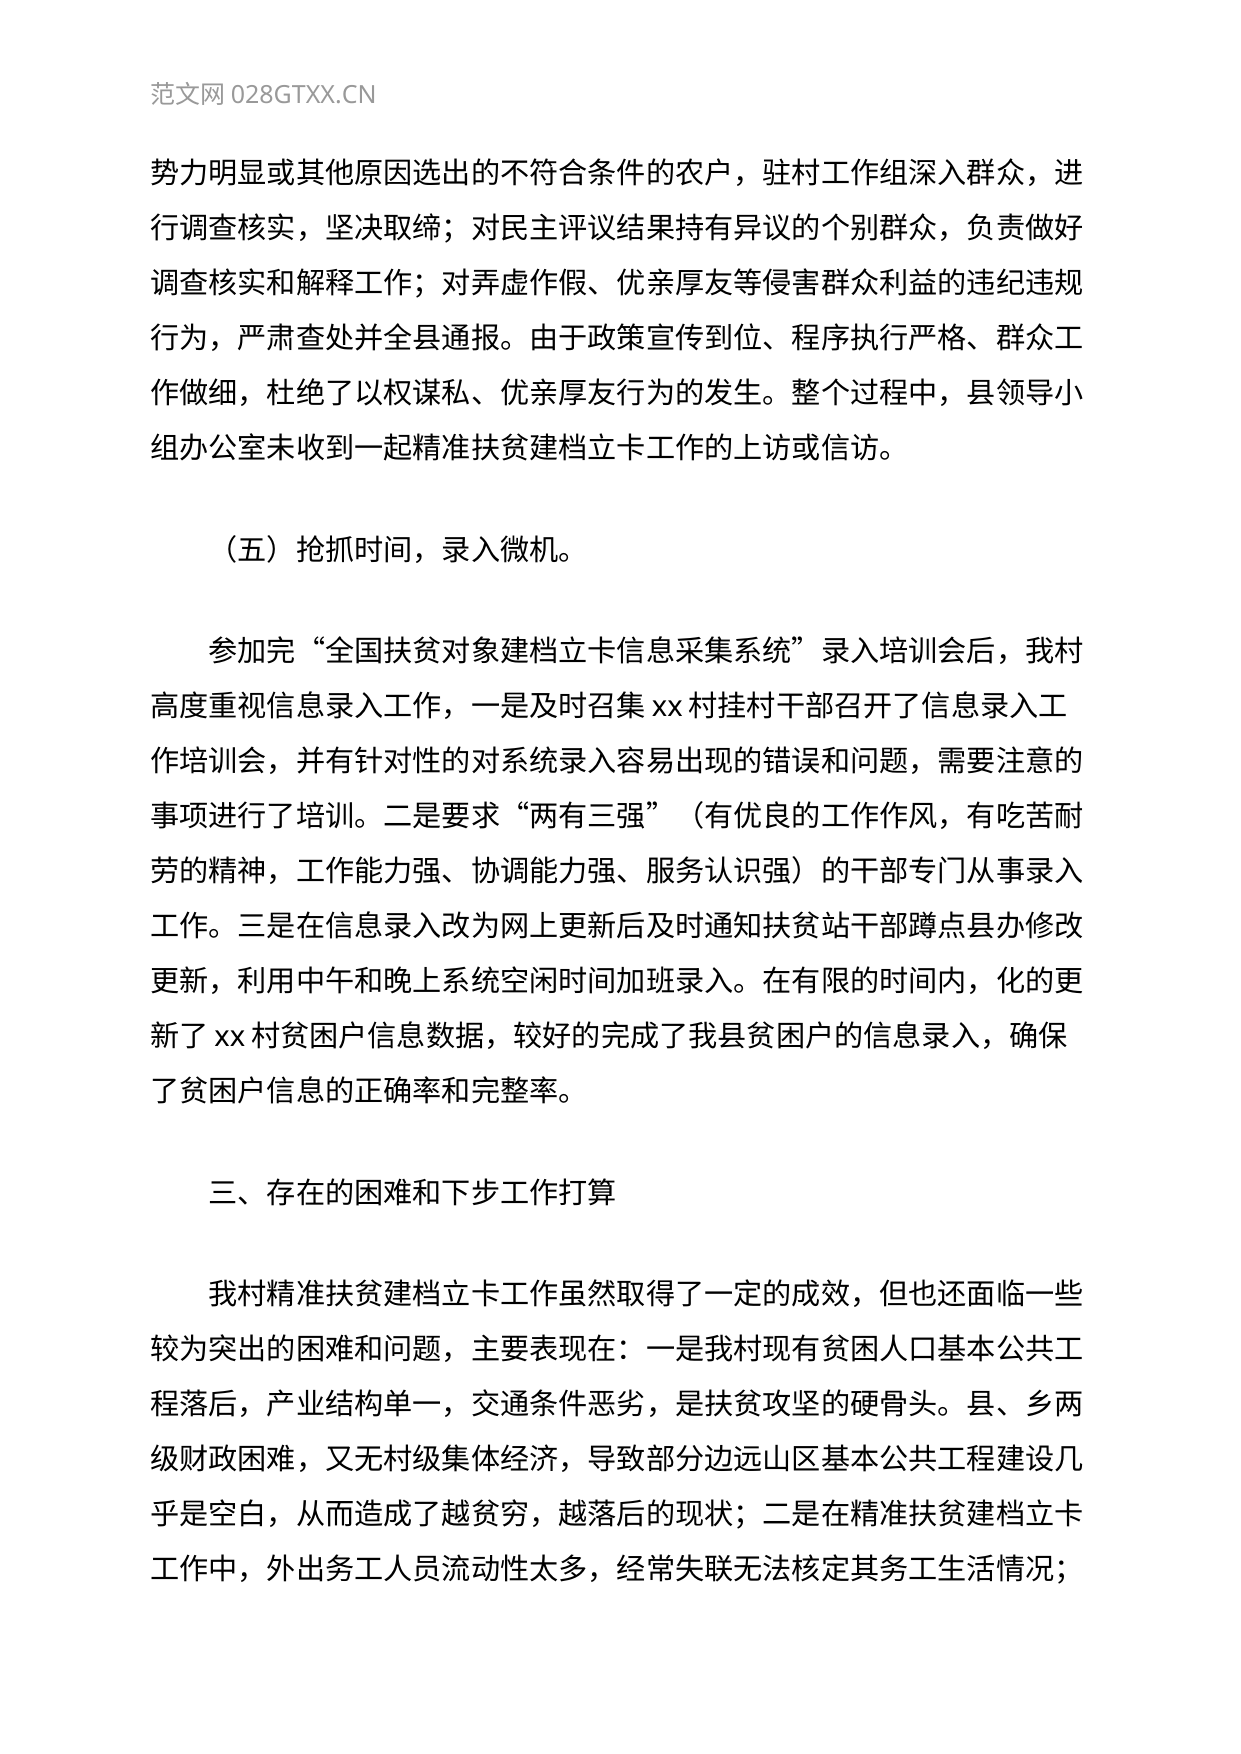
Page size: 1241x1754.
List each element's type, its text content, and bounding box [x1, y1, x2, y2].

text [150, 150, 1090, 467]
text 参加完“全国扶贫对象建档立卡信息采集系统”录入培训会后，我村高度重视信息录入工作，一是及时召集xx村挂村干部召开了信息录入工作培训会，并有针对性的对系统录入容易出现的错误和问题，需要注意的事项进行了培训。二是要求“两有三强”（有优良的工作作风，有吃苦耐劳的精神，工作能力强、协调能力强、服务认识强）的干部专门从事录入工作。三是在信息录入改为网上更新后及时通知扶贫站干部蹲点县办修改更新，利用中午和晚上系统空闲时间加班录入。在有限的时间内，化的更新了xx村贫困户信息数据，较好的完成了我县贫困户的信息录入，确保了贫困户信息的正确率和完整率。 [150, 628, 1090, 1110]
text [150, 1271, 1090, 1588]
text 三、存在的困难和下步工作打算 [150, 1169, 1090, 1211]
text （五）抢抓时间，录入微机。 [150, 526, 1090, 568]
